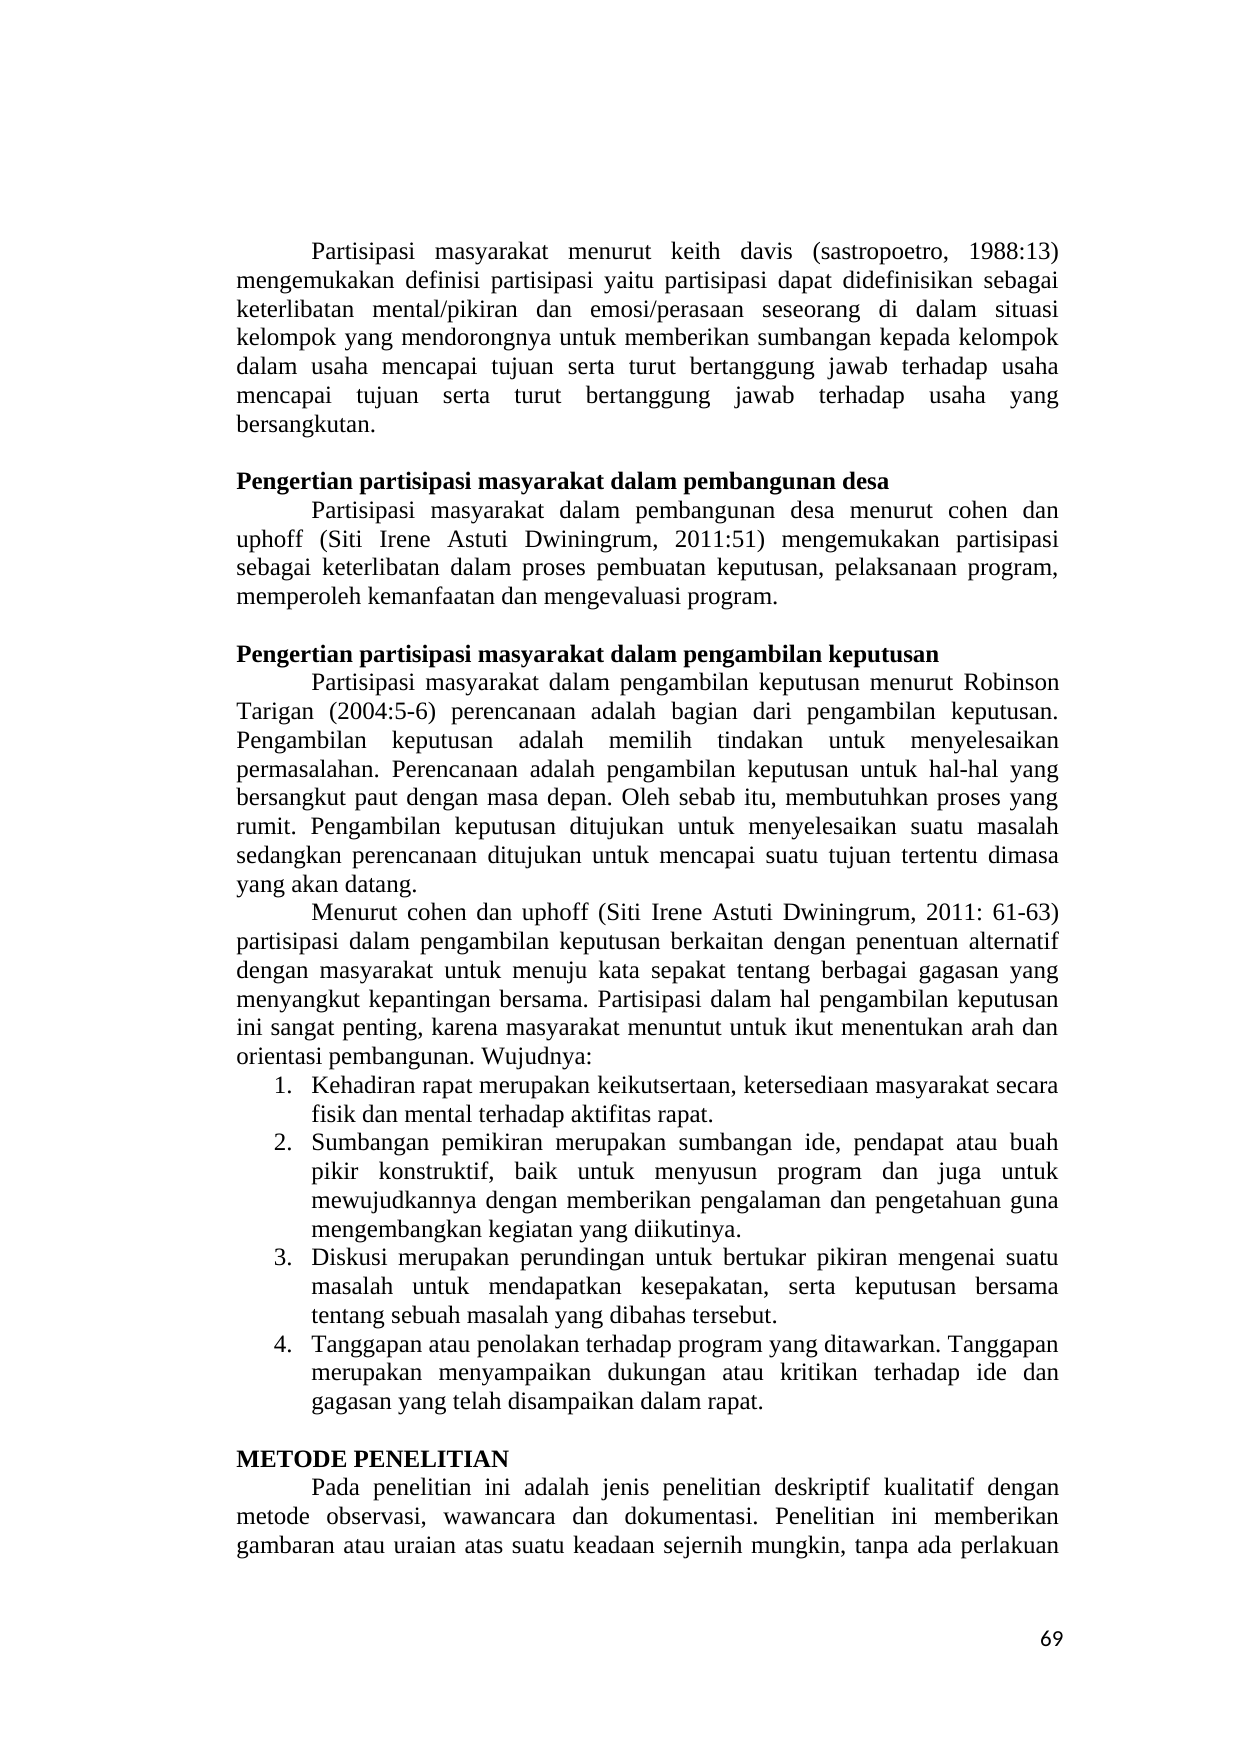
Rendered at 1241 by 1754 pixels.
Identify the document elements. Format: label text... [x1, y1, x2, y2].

list Kehadiran rapat merupakan keikutsertaan, ketersediaan masyarakat secara fisik dan mental terhadap aktifitas rapat. [274, 1070, 1059, 1127]
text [236, 1472, 1059, 1559]
text METODE PENELITIAN [236, 1444, 1059, 1472]
text Menurut cohen dan uphoff (Siti Irene Astuti Dwiningrum, 2011: 61-63) partisipasi dalam pengambilan keputusan berkaitan dengan penentuan alternatif dengan masyarakat untuk menuju kata sepakat tentang berbagai gagasan yang menyangkut kepantingan bersama. Partisipasi dalam hal pengambilan keputusan ini sangat penting, karena masyarakat menuntut untuk ikut menentukan arah dan orientasi pembangunan. Wujudnya: [236, 897, 1059, 1070]
text Pengertian partisipasi masyarakat dalam pembangunan desa [236, 466, 1059, 495]
text Partisipasi masyarakat menurut keith davis (sastropoetro, 1988:13) mengemukakan definisi partisipasi yaitu partisipasi dapat didefinisikan sebagai keterlibatan mental/pikiran dan emosi/perasaan seseorang di dalam situasi kelompok yang mendorongnya untuk memberikan sumbangan kepada kelompok dalam usaha mencapai tujuan serta turut bertanggung jawab terhadap usaha mencapai tujuan serta turut bertanggung jawab terhadap usaha yang bersangkutan. [236, 236, 1059, 437]
text Partisipasi masyarakat dalam pembangunan desa menurut cohen dan uphoff (Siti Irene Astuti Dwiningrum, 2011:51) mengemukakan partisipasi sebagai keterlibatan dalam proses pembuatan keputusan, pelaksanaan program, memperoleh kemanfaatan dan mengevaluasi program. [236, 495, 1059, 610]
list Tanggapan atau penolakan terhadap program yang ditawarkan. Tanggapan merupakan menyampaikan dukungan atau kritikan terhadap ide dan gagasan yang telah disampaikan dalam rapat. [274, 1329, 1059, 1415]
list Sumbangan pemikiran merupakan sumbangan ide, pendapat atau buah pikir konstruktif, baik untuk menyusun program dan juga untuk mewujudkannya dengan memberikan pengalaman dan pengetahuan guna mengembangkan kegiatan yang diikutinya. [274, 1127, 1059, 1242]
list Diskusi merupakan perundingan untuk bertukar pikiran mengenai suatu masalah untuk mendapatkan kesepakatan, serta keputusan bersama tentang sebuah masalah yang dibahas tersebut. [274, 1242, 1059, 1329]
text Pengertian partisipasi masyarakat dalam pengambilan keputusan [236, 639, 1059, 667]
text Partisipasi masyarakat dalam pengambilan keputusan menurut Robinson Tarigan (2004:5-6) perencanaan adalah bagian dari pengambilan keputusan. Pengambilan keputusan adalah memilih tindakan untuk menyelesaikan permasalahan. Perencanaan adalah pengambilan keputusan untuk hal-hal yang bersangkut paut dengan masa depan. Oleh sebab itu, membutuhkan proses yang rumit. Pengambilan keputusan ditujukan untuk menyelesaikan suatu masalah sedangkan perencanaan ditujukan untuk mencapai suatu tujuan tertentu dimasa yang akan datang. [236, 667, 1059, 897]
